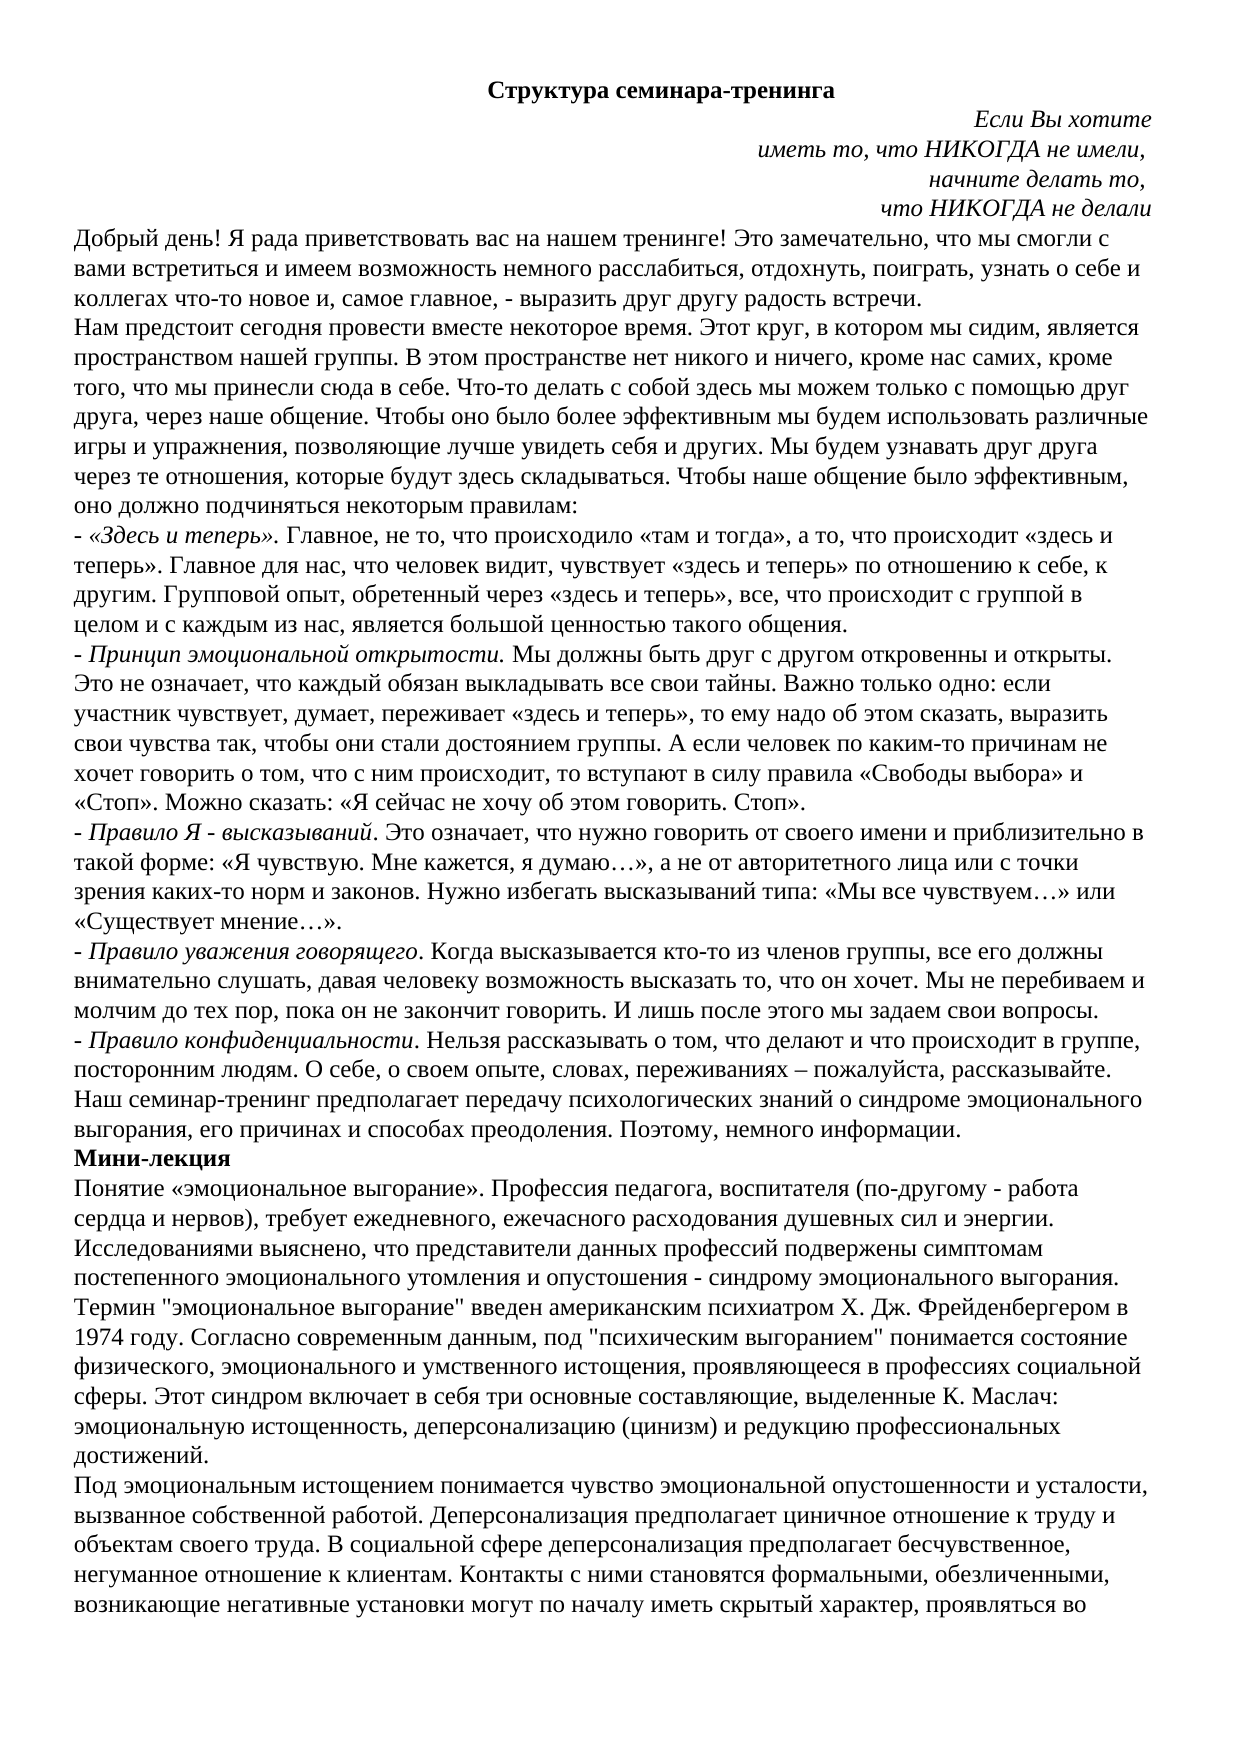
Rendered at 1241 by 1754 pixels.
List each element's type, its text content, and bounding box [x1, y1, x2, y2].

text Добрый день! Я рада приветствовать вас на нашем тренинге! Это замечательно, что мы смогли с вами встретиться и имеем возможность немного расслабиться, отдохнуть, поиграть, узнать о себе и коллегах что-то новое и, самое главное, - выразить друг другу радость встречи. [74, 222, 1152, 311]
text - Правило конфиденциальности. Нельзя рассказывать о том, что делают и что происходит в группе, посторонним людям. О себе, о своем опыте, словах, переживаниях – пожалуйста, рассказывайте. [74, 1024, 1152, 1083]
text Если Вы хотите иметь то, что НИКОГДА не имели, начните делать то, что НИКОГДА не делали [74, 103, 1152, 222]
text Наш семинар-тренинг предполагает передачу психологических знаний о синдроме эмоционального выгорания, его причинах и способах преодоления. Поэтому, немного информации. [74, 1083, 1152, 1143]
text Нам предстоит сегодня провести вместе некоторое время. Этот круг, в котором мы сидим, является пространством нашей группы. В этом пространстве нет никого и ничего, кроме нас самих, кроме того, что мы принесли сюда в себе. Что-то делать с собой здесь мы можем только с помощью друг друга, через наше общение. Чтобы оно было более эффективным мы будем использовать различные игры и упражнения, позволяющие лучше увидеть себя и других. Мы будем узнавать друг друга через те отношения, которые будут здесь складываться. Чтобы наше общение было эффективным, оно должно подчиняться некоторым правилам: [74, 311, 1152, 519]
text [74, 1469, 1152, 1618]
text - «Здесь и теперь». Главное, не то, что происходило «там и тогда», а то, что происходит «здесь и теперь». Главное для нас, что человек видит, чувствует «здесь и теперь» по отношению к себе, к другим. Групповой опыт, обретенный через «здесь и теперь», все, что происходит с группой в целом и с каждым из нас, является большой ценностью такого общения. [74, 519, 1152, 638]
text - Правило Я - высказываний. Это означает, что нужно говорить от своего имени и приблизительно в такой форме: «Я чувствую. Мне кажется, я думаю…», а не от авторитетного лица или с точки зрения каких-то норм и законов. Нужно избегать высказываний типа: «Мы все чувствуем…» или «Существует мнение…». [74, 816, 1152, 935]
text - Правило уважения говорящего. Когда высказывается кто-то из членов группы, все его должны внимательно слушать, давая человеку возможность высказать то, что он хочет. Мы не перебиваем и молчим до тех пор, пока он не закончит говорить. И лишь после этого мы задаем свои вопросы. [74, 935, 1152, 1024]
text - Принцип эмоциональной открытости. Мы должны быть друг с другом откровенны и открыты. Это не означает, что каждый обязан выкладывать все свои тайны. Важно только одно: если участник чувствует, думает, переживает «здесь и теперь», то ему надо об этом сказать, выразить свои чувства так, чтобы они стали достоянием группы. А если человек по каким-то причинам не хочет говорить о том, что с ним происходит, то вступают в силу правила «Свободы выбора» и «Стоп». Можно сказать: «Я сейчас не хочу об этом говорить. Стоп». [74, 638, 1152, 816]
text Понятие «эмоциональное выгорание». Профессия педагога, воспитателя (по-другому - работа сердца и нервов), требует ежедневного, ежечасного расходования душевных сил и энергии. Исследованиями выяснено, что представители данных профессий подвержены симптомам постепенного эмоционального утомления и опустошения - синдрому эмоционального выгорания. Термин "эмоциональное выгорание" введен американским психиатром Х. Дж. Фрейденбергером в 1974 году. Согласно современным данным, под "психическим выгоранием" понимается состояние физического, эмоционального и умственного истощения, проявляющееся в профессиях социальной сферы. Этот синдром включает в себя три основные составляющие, выделенные К. Маслач: эмоциональную истощенность, деперсонализацию (цинизм) и редукцию профессиональных достижений. [74, 1172, 1152, 1469]
text Мини-лекция [74, 1143, 1152, 1172]
text Структура семинара-тренинга [177, 74, 1152, 103]
